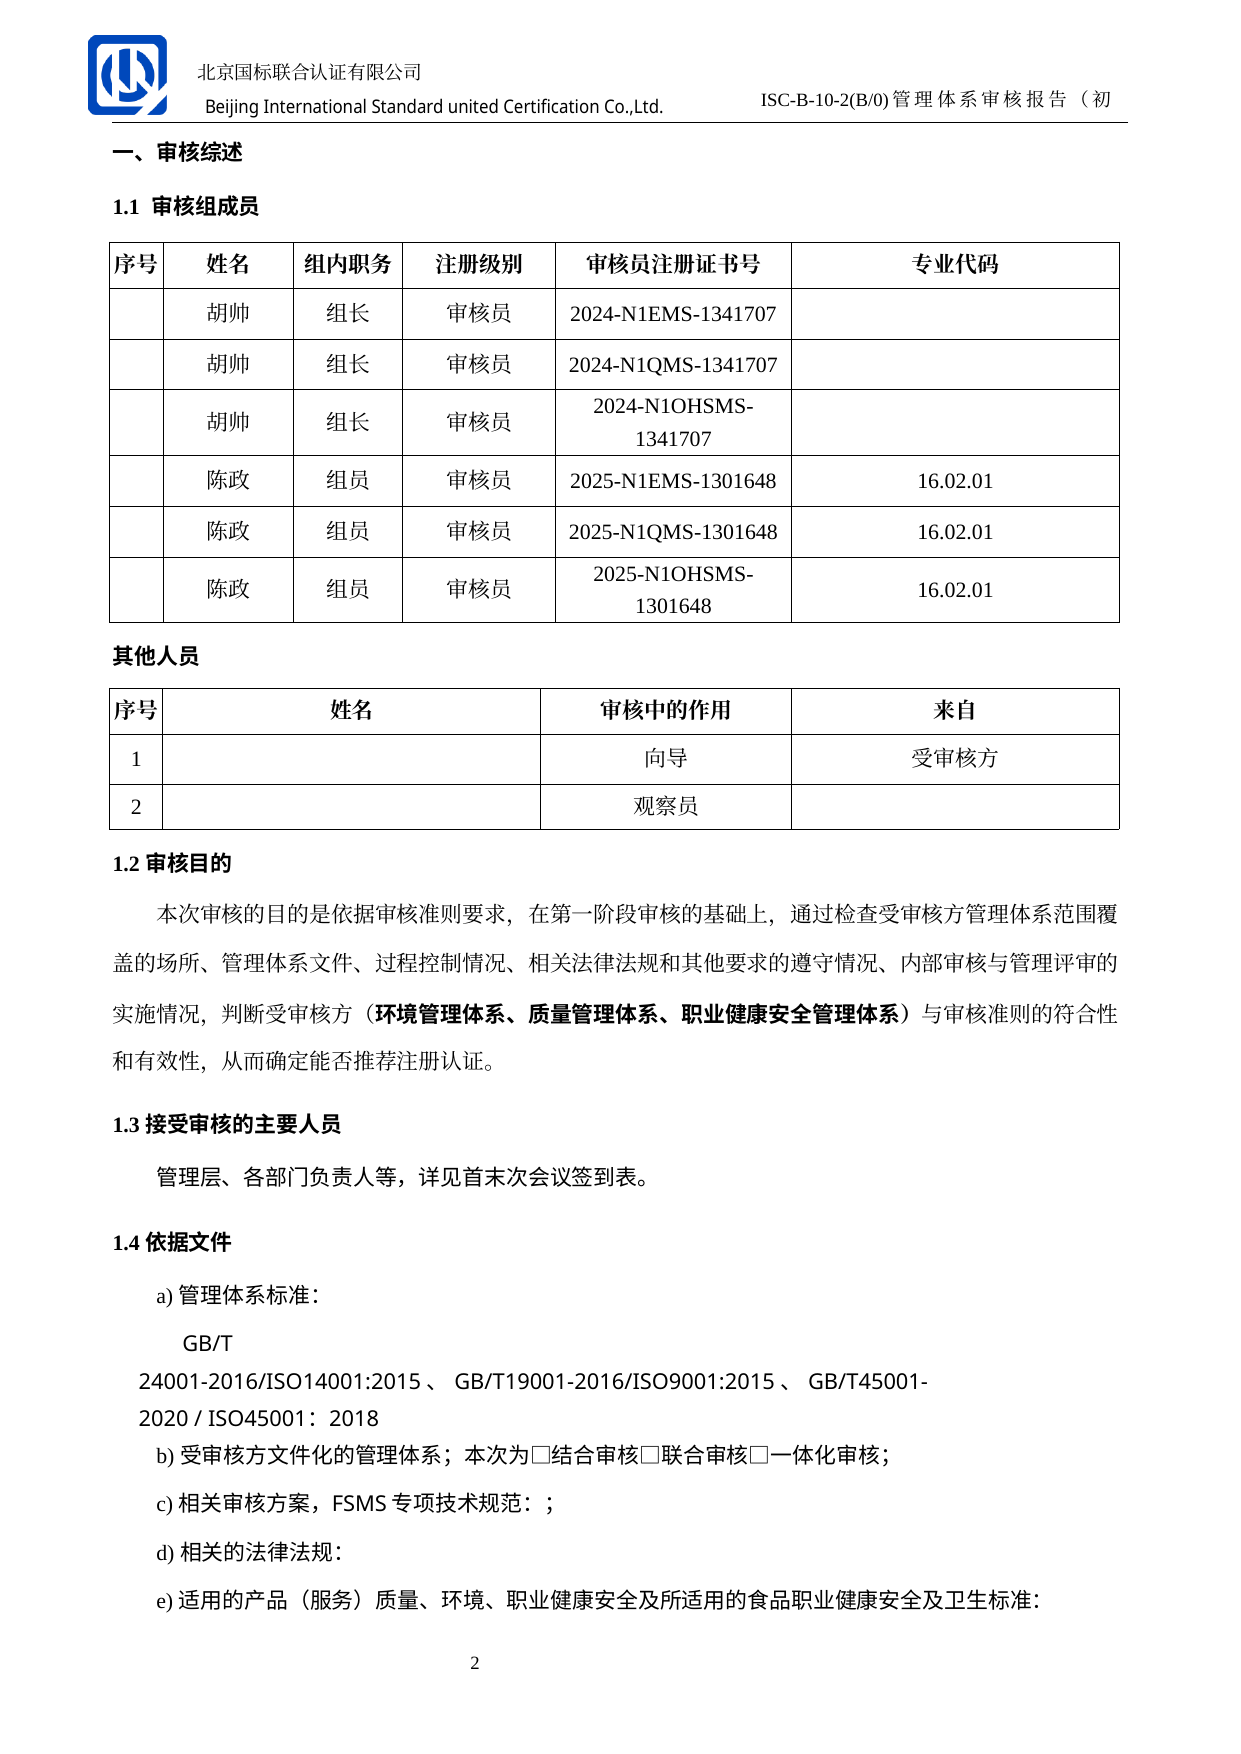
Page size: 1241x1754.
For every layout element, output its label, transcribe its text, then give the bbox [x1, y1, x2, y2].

text e) 适用的产品（服务）质量、环境、职业健康安全及所适用的食品职业健康安全及卫生标准： [112, 1583, 1128, 1615]
table_cell [792, 289, 1119, 338]
table_cell 陈政 [164, 507, 293, 557]
table_cell 2025-N1EMS-1301648 [556, 456, 791, 506]
table_cell 陈政 [164, 456, 293, 506]
list 审核组成员 [112, 188, 1128, 221]
table_cell 1 [110, 735, 162, 784]
text a) 管理体系标准： [112, 1278, 1128, 1310]
table_cell 2025-N1QMS-1301648 [556, 507, 791, 557]
table_cell 16.02.01 [792, 507, 1119, 557]
table_cell 观察员 [541, 785, 791, 829]
table_cell 16.02.01 [792, 558, 1119, 622]
table_cell 陈政 [164, 558, 293, 622]
table_cell 组员 [294, 558, 402, 622]
table_header 审核员注册证书号 [556, 243, 791, 288]
table_cell 组长 [294, 390, 402, 455]
table_cell 胡帅 [164, 340, 293, 389]
text 1.3 接受审核的主要人员 [112, 1106, 1128, 1139]
table_cell 审核员 [403, 289, 555, 338]
table_cell [110, 289, 163, 338]
table_header 来自 [792, 689, 1119, 734]
text c) 相关审核方案，FSMS专项技术规范：； [112, 1486, 1128, 1518]
table_cell [110, 340, 163, 389]
table_cell 2024-N1OHSMS-1341707 [556, 390, 791, 455]
table_cell 2024-N1EMS-1341707 [556, 289, 791, 338]
table_cell [792, 340, 1119, 389]
table_cell 组长 [294, 289, 402, 338]
table_header GB/T 24001-2016/ISO14001:2015、GB/T19001-2016/ISO9001:2015、GB/T45001-2020 / ISO45001：2018 [127, 1326, 939, 1438]
table_header 审核中的作用 [541, 689, 791, 734]
table_cell 组长 [294, 340, 402, 389]
table_cell [163, 785, 540, 829]
table_header 序号 [110, 243, 163, 288]
table_cell 受审核方 [792, 735, 1119, 784]
table_header 专业代码 [792, 243, 1119, 288]
table_cell 组员 [294, 507, 402, 557]
text 1.4 依据文件 [112, 1224, 1128, 1257]
text 管理层、各部门负责人等，详见首末次会议签到表。 [112, 1160, 1128, 1192]
table_cell 审核员 [403, 340, 555, 389]
table_header 姓名 [164, 243, 293, 288]
picture [88, 35, 167, 115]
table_cell 2 [110, 785, 162, 829]
table_cell [110, 558, 163, 622]
table_cell 2025-N1OHSMS-1301648 [556, 558, 791, 622]
text 1.2 审核目的 [112, 845, 1128, 878]
table_cell 审核员 [403, 390, 555, 455]
table_cell [792, 785, 1119, 829]
table_cell [792, 390, 1119, 455]
text 本次审核的目的是依据审核准则要求，在第一阶段审核的基础上，通过检查受审核方管理体系范围覆盖的场所、管理体系文件、过程控制情况、相关法律法规和其他要求的遵守情况、内部审核与管理评审的实施情况，判断受审核方（环境管理体系、质量管理体系、职业健康安全管理体系）与审核准则的符合性和有效性，从而确定能否推荐注册认证。 [112, 899, 1128, 1078]
table_cell 胡帅 [164, 390, 293, 455]
table_cell [110, 507, 163, 557]
text b) 受审核方文件化的管理体系；本次为□结合审核□联合审核□一体化审核； [112, 1438, 1128, 1470]
table_header 注册级别 [403, 243, 555, 288]
table_cell [110, 456, 163, 506]
table_cell 2024-N1QMS-1341707 [556, 340, 791, 389]
table_cell 审核员 [403, 456, 555, 506]
table_cell [163, 735, 540, 784]
table_header 序号 [110, 689, 162, 734]
text d) 相关的法律法规： [112, 1534, 1128, 1567]
table_cell 16.02.01 [792, 456, 1119, 506]
table_cell 组员 [294, 456, 402, 506]
table_cell 向导 [541, 735, 791, 784]
table_header 姓名 [163, 689, 540, 734]
table_cell 审核员 [403, 558, 555, 622]
table_header 组内职务 [294, 243, 402, 288]
table_cell 胡帅 [164, 289, 293, 338]
text 其他人员 [112, 639, 1128, 671]
table_cell [110, 390, 163, 455]
text 一、审核综述 [112, 135, 1128, 167]
table_cell 审核员 [403, 507, 555, 557]
